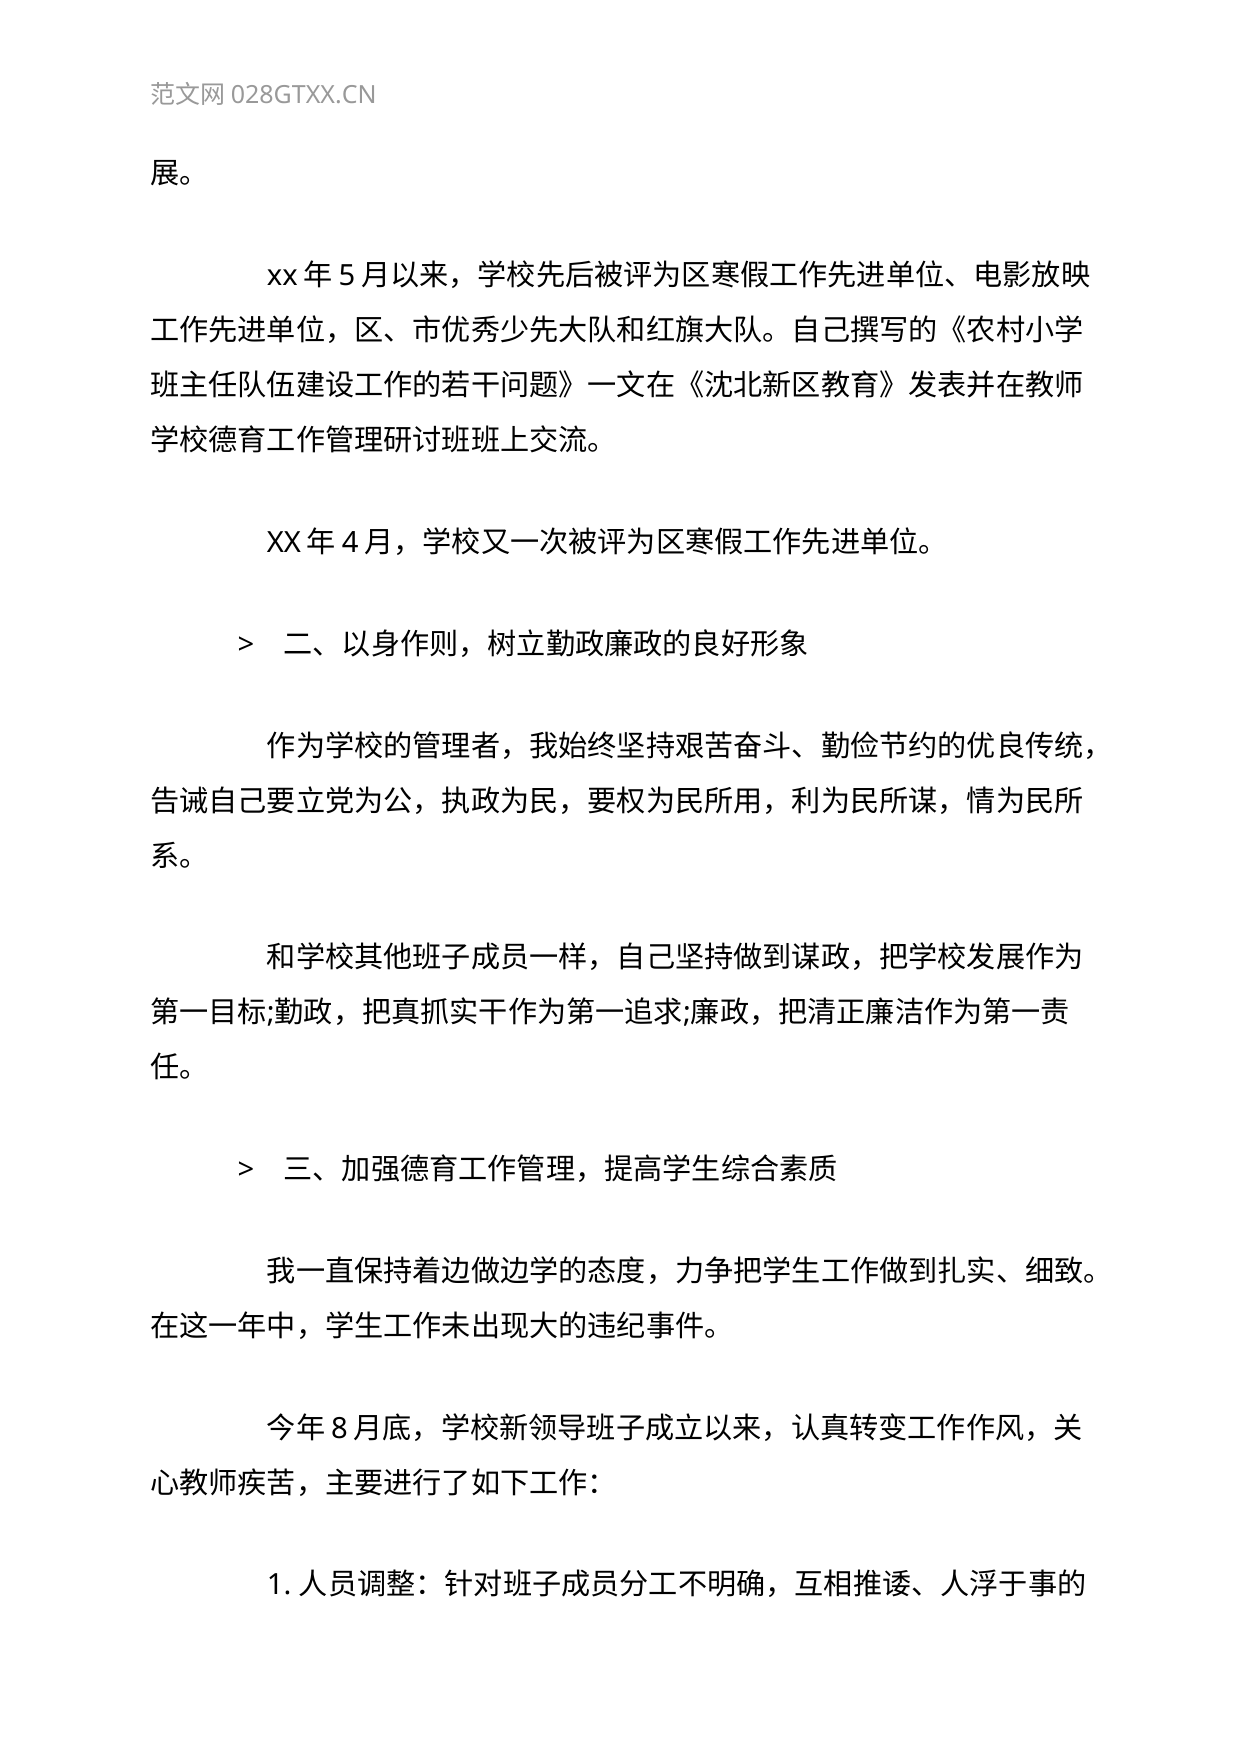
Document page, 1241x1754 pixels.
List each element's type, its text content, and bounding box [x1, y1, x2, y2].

text > 三、加强德育工作管理，提高学生综合素质 [150, 1146, 1090, 1188]
text xx年5月以来，学校先后被评为区寒假工作先进单位、电影放映工作先进单位，区、市优秀少先大队和红旗大队。自己撰写的《农村小学班主任队伍建设工作的若干问题》一文在《沈北新区教育》发表并在教师学校德育工作管理研讨班班上交流。 [150, 252, 1090, 459]
text 和学校其他班子成员一样，自己坚持做到谋政，把学校发展作为第一目标;勤政，把真抓实干作为第一追求;廉政，把清正廉洁作为第一责任。 [150, 934, 1090, 1086]
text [150, 1561, 1090, 1603]
text > 二、以身作则，树立勤政廉政的良好形象 [150, 620, 1090, 663]
text XX年4月，学校又一次被评为区寒假工作先进单位。 [150, 518, 1090, 561]
text 今年8月底，学校新领导班子成立以来，认真转变工作作风，关心教师疾苦，主要进行了如下工作： [150, 1404, 1090, 1501]
text 作为学校的管理者，我始终坚持艰苦奋斗、勤俭节约的优良传统，告诫自己要立党为公，执政为民，要权为民所用，利为民所谋，情为民所系。 [150, 722, 1090, 874]
text 我一直保持着边做边学的态度，力争把学生工作做到扎实、细致。在这一年中，学生工作未出现大的违纪事件。 [150, 1247, 1090, 1345]
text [150, 150, 1090, 192]
